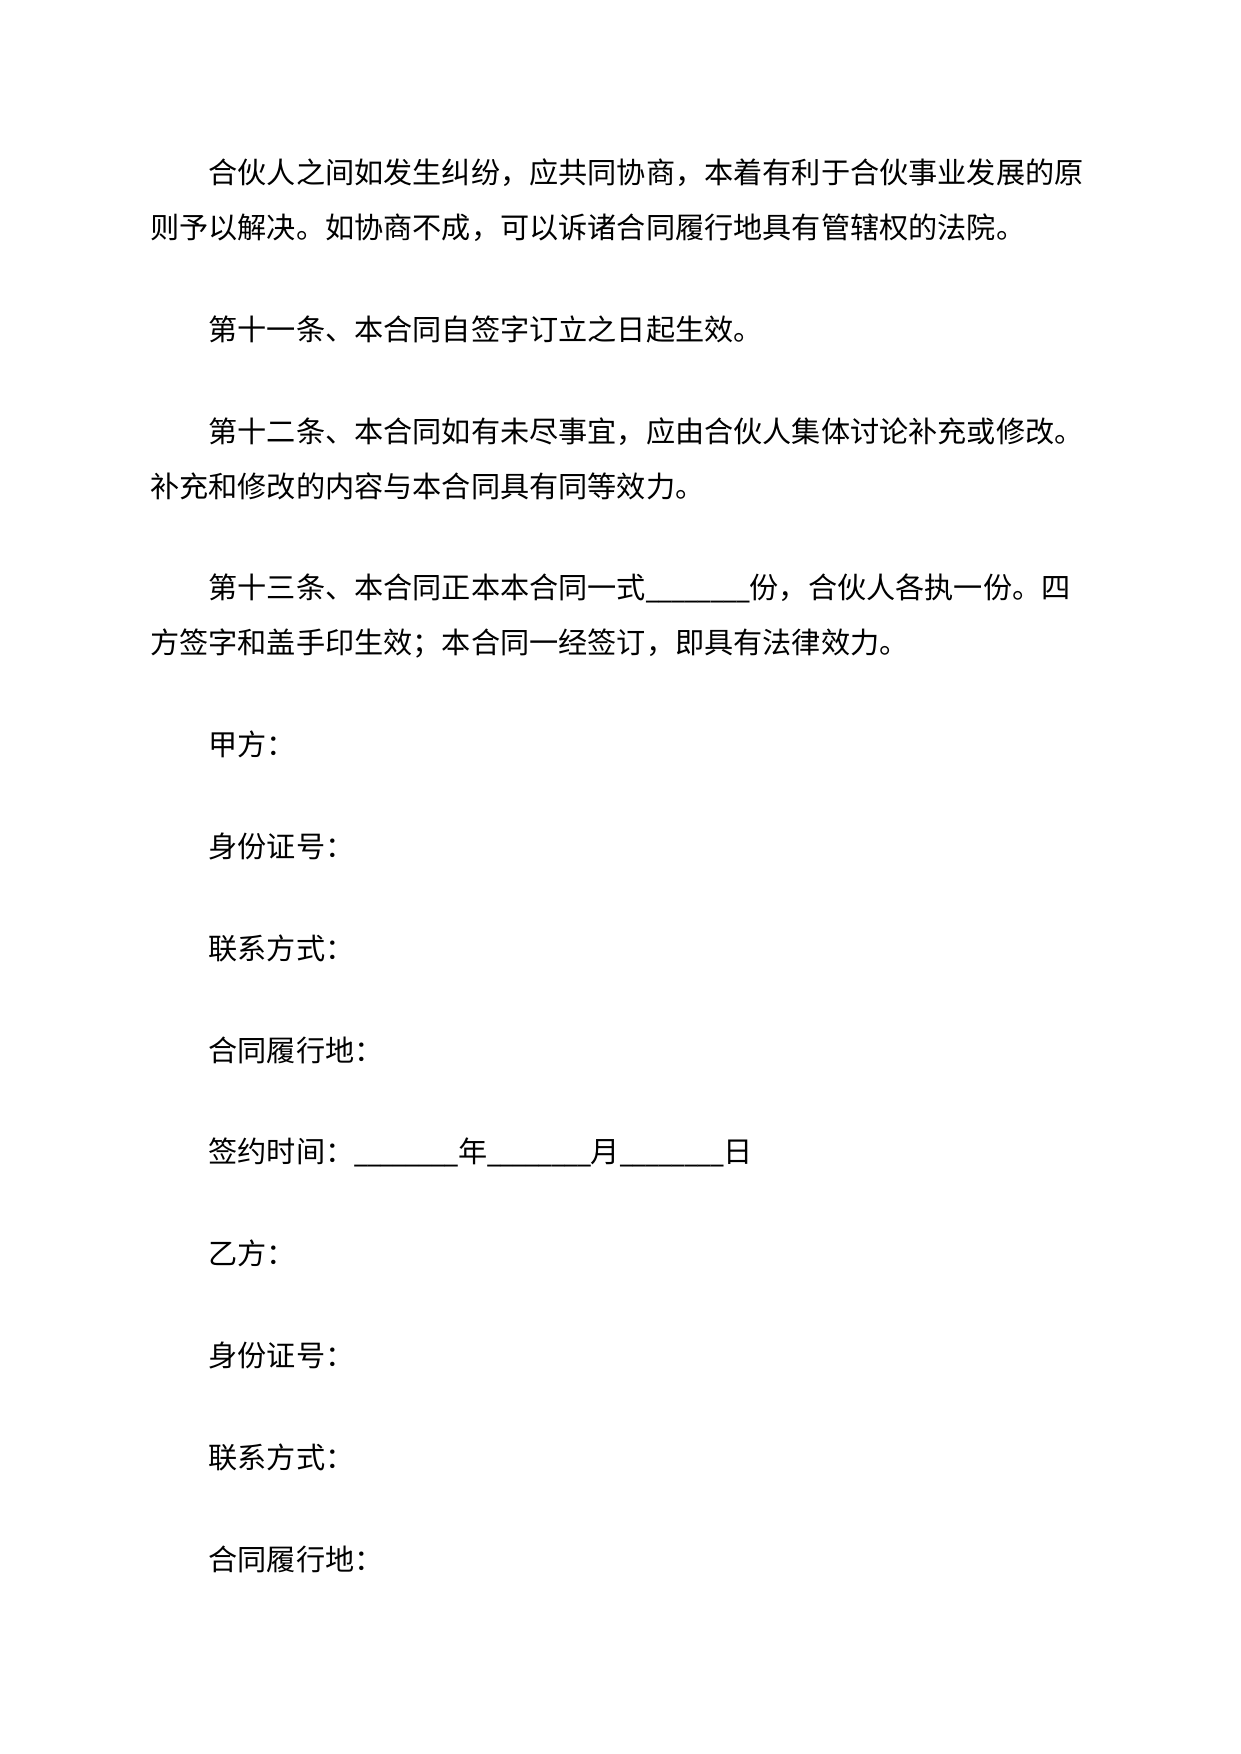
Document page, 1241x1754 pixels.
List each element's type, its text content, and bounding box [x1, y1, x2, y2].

text 合同履行地： [150, 1027, 1090, 1069]
text 联系方式： [150, 1434, 1090, 1477]
text 身份证号： [150, 1333, 1090, 1375]
text 甲方： [150, 722, 1090, 764]
text 合伙人之间如发生纠纷，应共同协商，本着有利于合伙事业发展的原则予以解决。如协商不成，可以诉诸合同履行地具有管辖权的法院。 [150, 150, 1090, 247]
text 合同履行地： [150, 1536, 1090, 1578]
text 第十一条、本合同自签字订立之日起生效。 [150, 307, 1090, 349]
text 第十二条、本合同如有未尽事宜，应由合伙人集体讨论补充或修改。补充和修改的内容与本合同具有同等效力。 [150, 408, 1090, 506]
text 签约时间：________年________月________日 [150, 1129, 1090, 1171]
text 联系方式： [150, 925, 1090, 968]
text 乙方： [150, 1231, 1090, 1273]
text 身份证号： [150, 824, 1090, 866]
text 第十三条、本合同正本本合同一式________份，合伙人各执一份。四方签字和盖手印生效；本合同一经签订，即具有法律效力。 [150, 565, 1090, 662]
